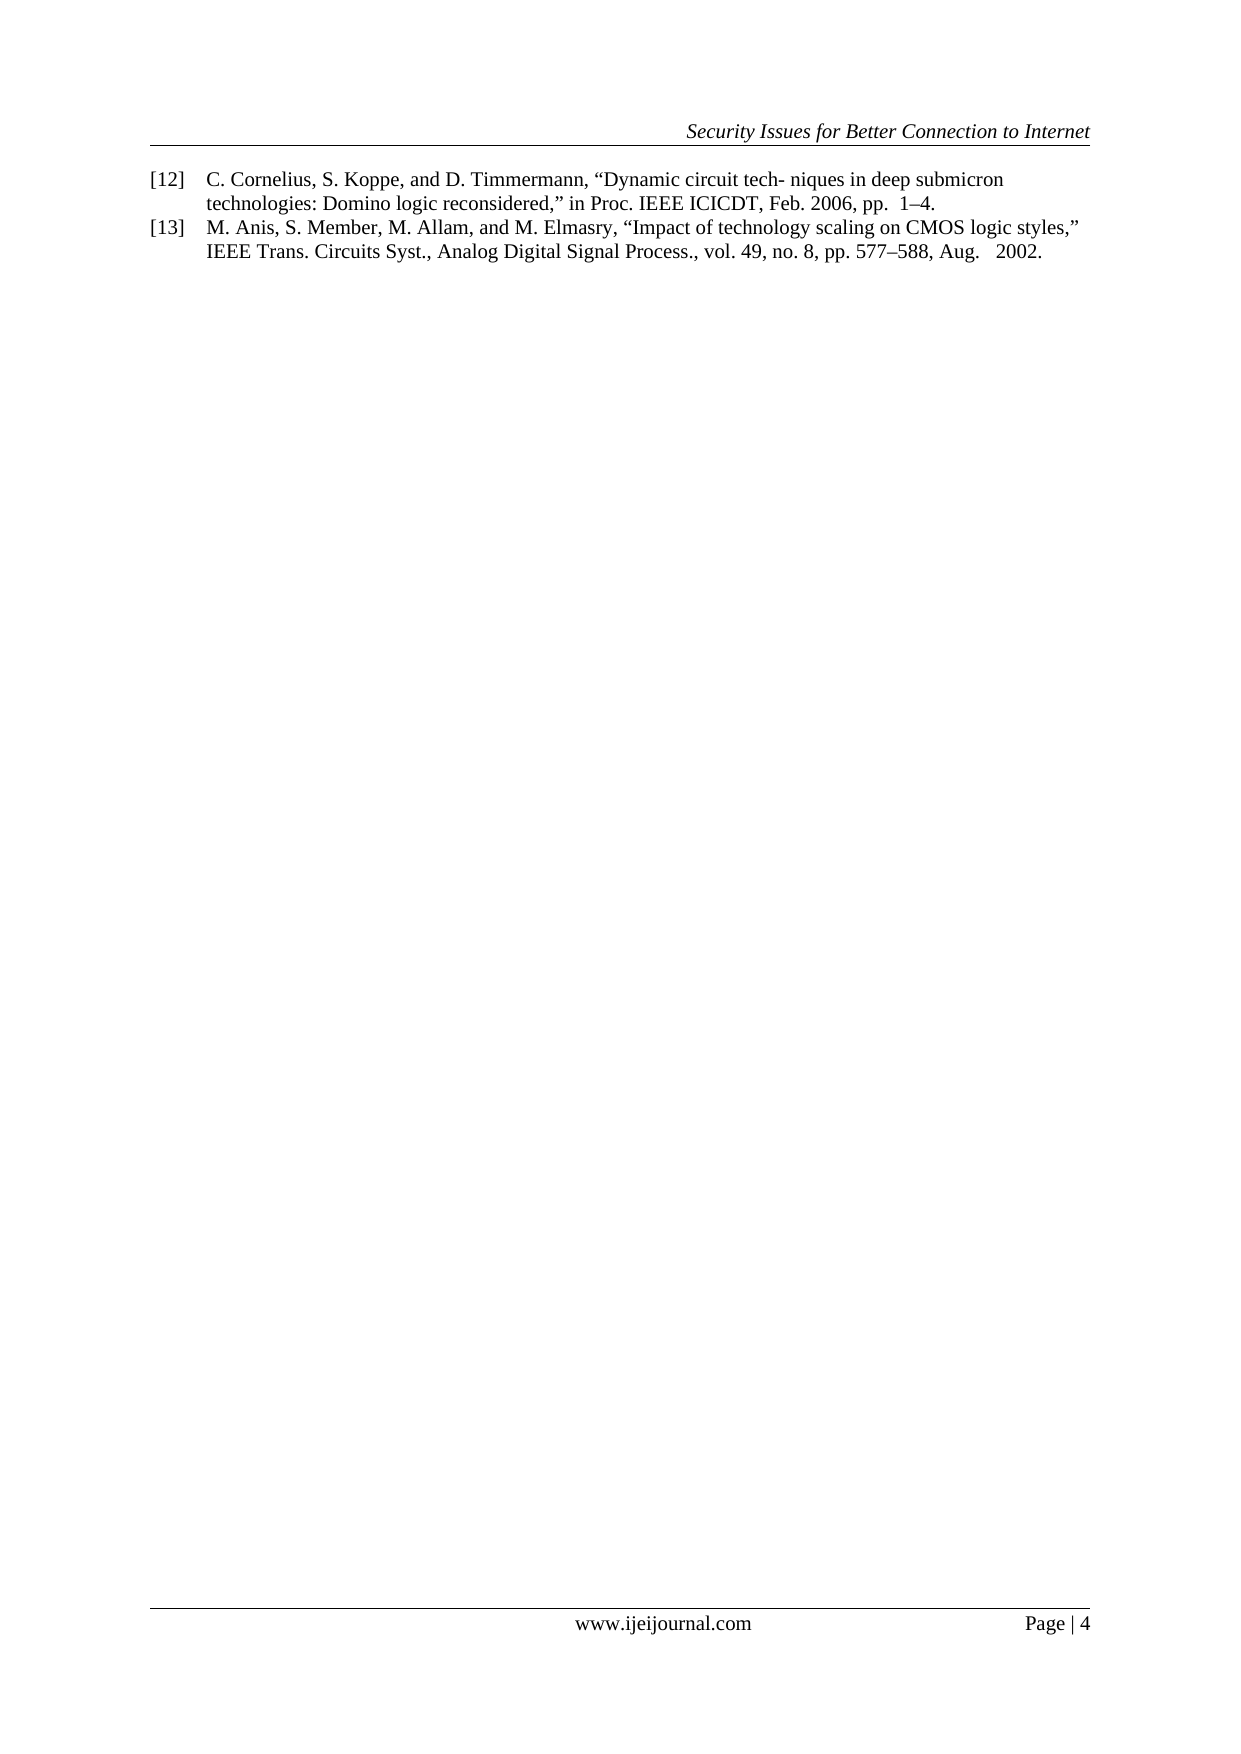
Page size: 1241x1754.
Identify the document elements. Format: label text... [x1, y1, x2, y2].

list M. Anis, S. Member, M. Allam, and M. Elmasry, “Impact of technology scaling on CMOS logic styles,” IEEE Trans. Circuits Syst., Analog Digital Signal Process., vol. 49, no. 8, pp. 577–588, Aug. 2002. [150, 215, 1090, 263]
list C. Cornelius, S. Koppe, and D. Timmermann, “Dynamic circuit tech- niques in deep submicron technologies: Domino logic reconsidered,” in Proc. IEEE ICICDT, Feb. 2006, pp. 1–4. [150, 167, 1090, 215]
